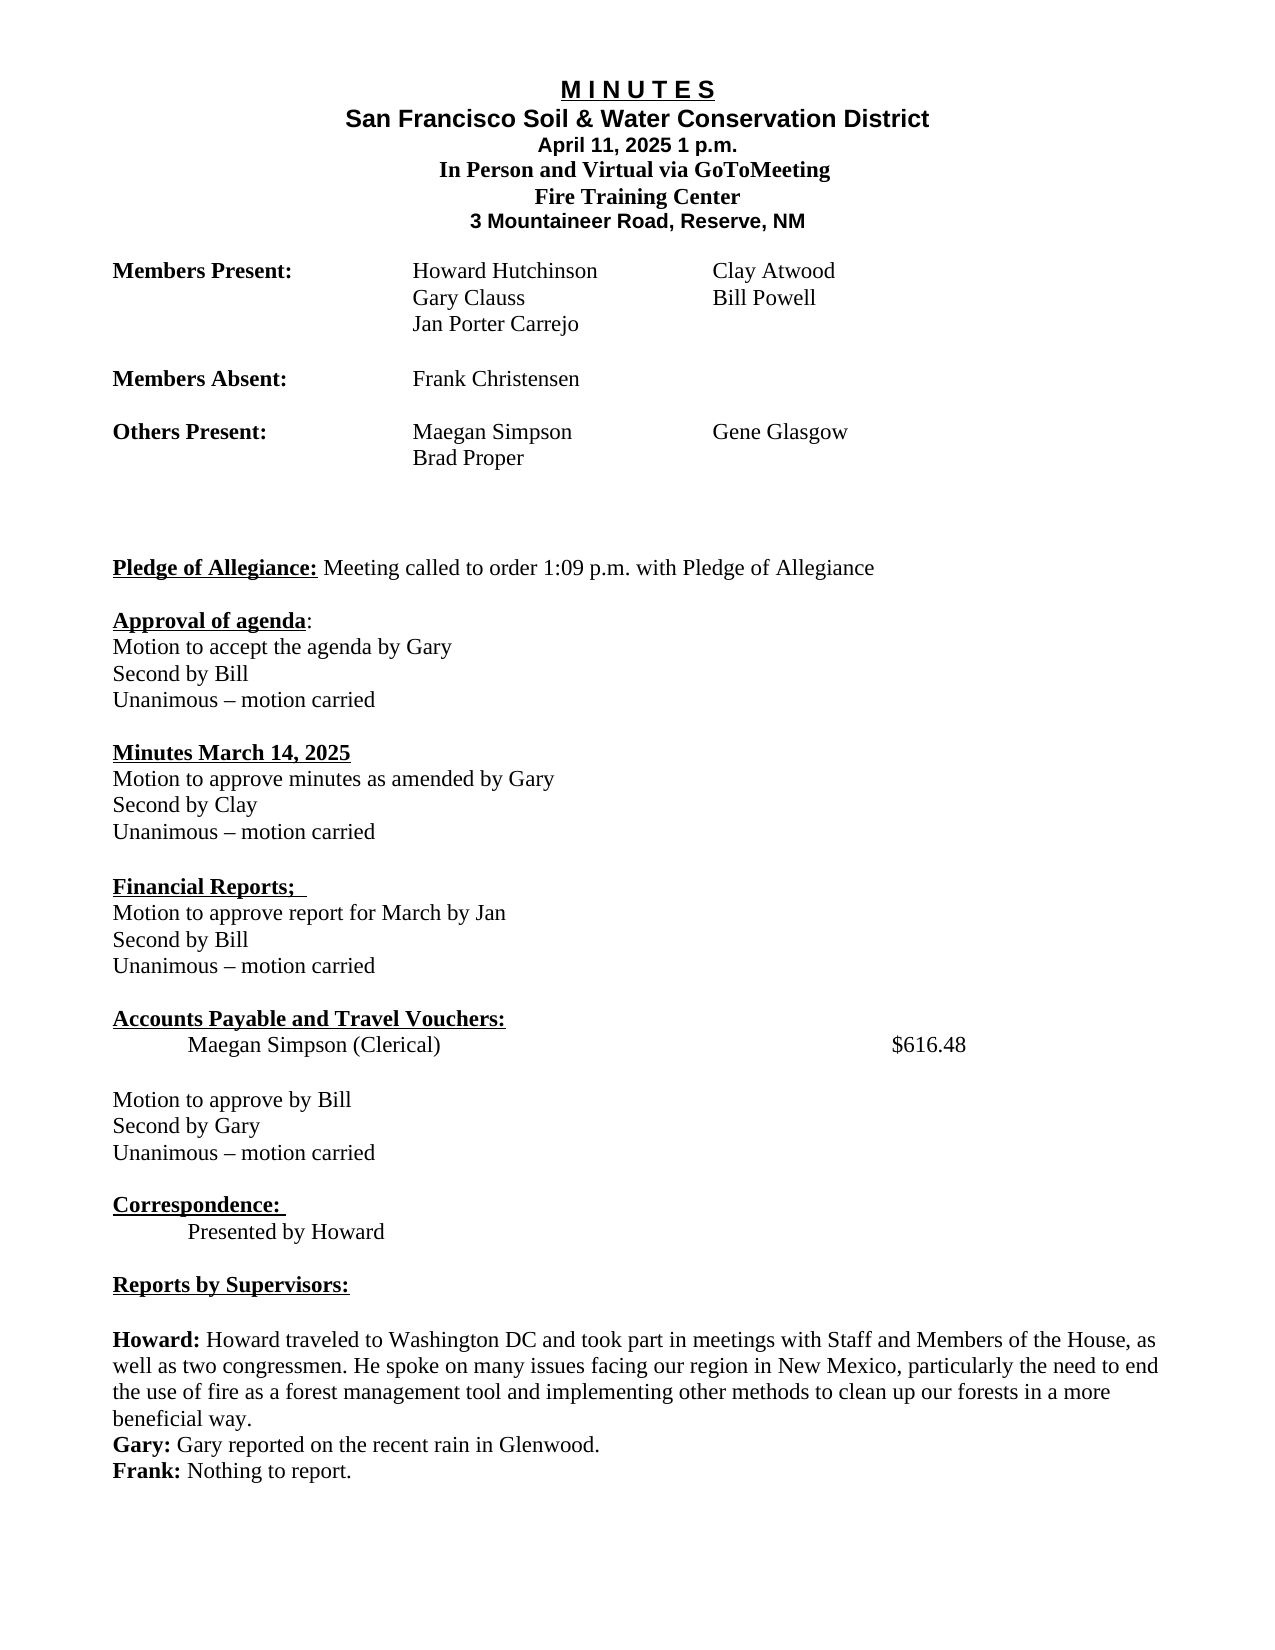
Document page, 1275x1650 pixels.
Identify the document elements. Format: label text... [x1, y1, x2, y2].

text Pledge of Allegiance: Meeting called to order 1:09 p.m. with Pledge of Allegiance [112, 554, 1162, 581]
text Financial Reports; [112, 873, 1162, 899]
text Second by Clay [112, 791, 1162, 818]
text Maegan Simpson (Clerical) $616.48 [112, 1031, 1162, 1057]
text Minutes March 14, 2025 [112, 739, 1162, 765]
text Unanimous – motion carried [112, 818, 1162, 844]
text Gary: Gary reported on the recent rain in Glenwood. [112, 1431, 1162, 1457]
text Frank: Nothing to report. [112, 1457, 1162, 1484]
text Brad Proper [112, 444, 1162, 470]
text Others Present: Maegan Simpson Gene Glasgow [112, 418, 1162, 444]
text Motion to approve by Bill Second by Gary Unanimous – motion carried [112, 1086, 1162, 1165]
text Correspondence: [112, 1192, 1162, 1218]
text Motion to approve report for March by Jan [112, 899, 1162, 926]
text Gary Clauss Bill Powell [337, 283, 1162, 310]
text Reports by Supervisors: [112, 1271, 1162, 1326]
text Members Present: Howard Hutchinson Clay Atwood [112, 257, 1162, 283]
text Howard: Howard traveled to Washington DC and took part in meetings with Staff and Members of the House, as well as two congressmen. He spoke on many issues facing our region in New Mexico, particularly the need to end the use of fire as a forest management tool and implementing other methods to clean up our forests in a more beneficial way. [112, 1326, 1162, 1431]
text Motion to approve minutes as amended by Gary [112, 765, 1162, 791]
text Presented by Howard [112, 1218, 1162, 1244]
text Unanimous – motion carried [112, 952, 1162, 978]
text Second by Bill [112, 926, 1162, 952]
text Accounts Payable and Travel Vouchers: [112, 1005, 1162, 1031]
text Members Absent: Frank Christensen [112, 365, 1162, 418]
text Motion to accept the agenda by Gary [112, 633, 1162, 660]
text Second by Bill [112, 660, 1162, 686]
text Jan Porter Carrejo [337, 310, 1162, 336]
text Unanimous – motion carried [112, 686, 1162, 712]
text Approval of agenda: [112, 607, 1162, 633]
